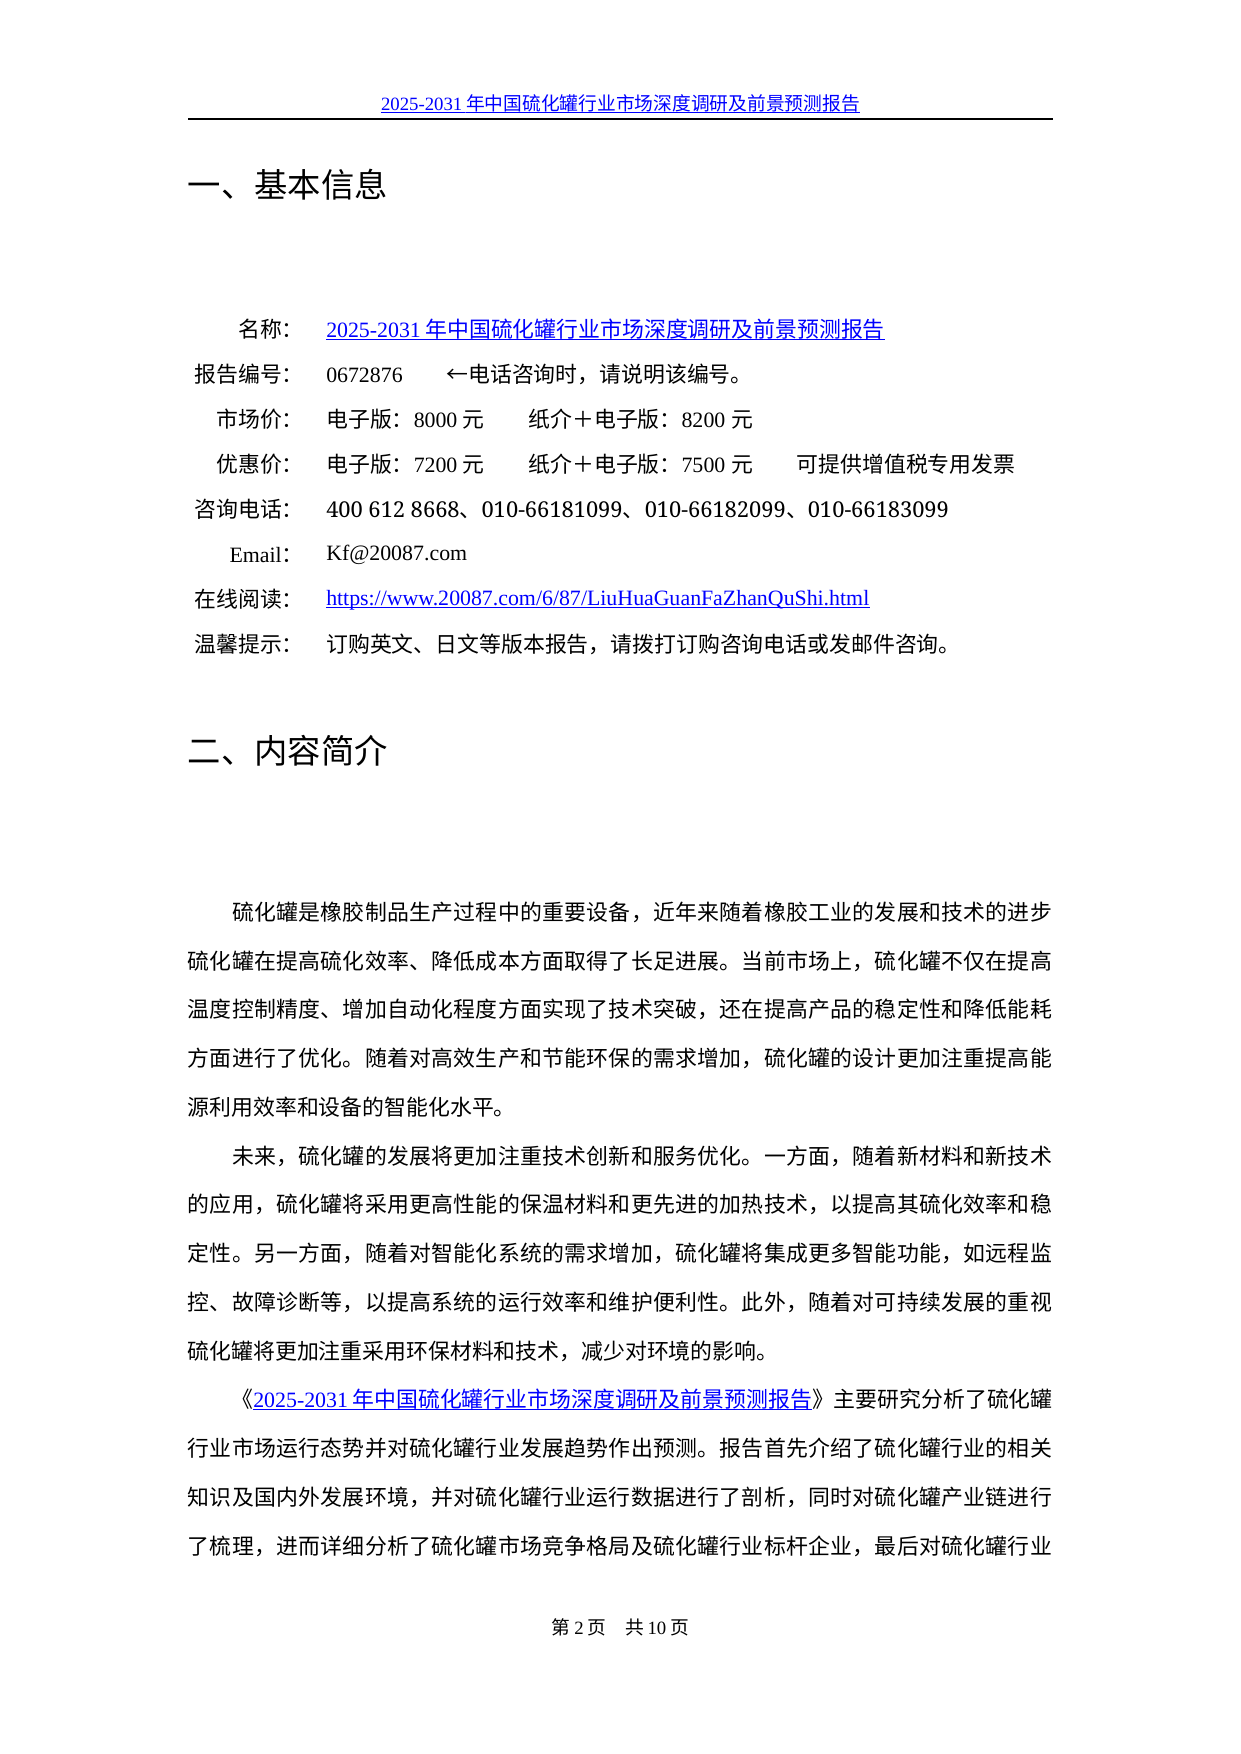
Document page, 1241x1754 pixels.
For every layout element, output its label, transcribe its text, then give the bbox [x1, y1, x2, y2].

table_cell [315, 582, 1073, 627]
table_cell 400 612 8668、010-66181099、010-66182099、010-66183099 [315, 492, 1073, 537]
table_cell 报告编号： [167, 357, 315, 402]
table_cell 0672876 ←电话咨询时，请说明该编号。 [315, 357, 1073, 402]
table_cell 市场价： [167, 402, 315, 447]
table_cell 订购英文、日文等版本报告，请拨打订购咨询电话或发邮件咨询。 [315, 627, 1073, 672]
table_cell Kf@20087.com [315, 537, 1073, 582]
title 二、内容简介 [187, 717, 1053, 782]
table_header 名称： [167, 312, 315, 357]
title 一、基本信息 [187, 150, 1053, 215]
table_cell 咨询电话： [167, 492, 315, 537]
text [187, 894, 1053, 1561]
table_cell 电子版：7200 元 纸介＋电子版：7500 元 可提供增值税专用发票 [315, 447, 1073, 492]
table_header 2025-2031年中国硫化罐行业市场深度调研及前景预测报告 [315, 312, 1073, 357]
table_cell 在线阅读： [167, 582, 315, 627]
table_cell 优惠价： [167, 447, 315, 492]
table_cell 电子版：8000 元 纸介＋电子版：8200 元 [315, 402, 1073, 447]
table_cell 温馨提示： [167, 627, 315, 672]
table_cell Email： [167, 537, 315, 582]
